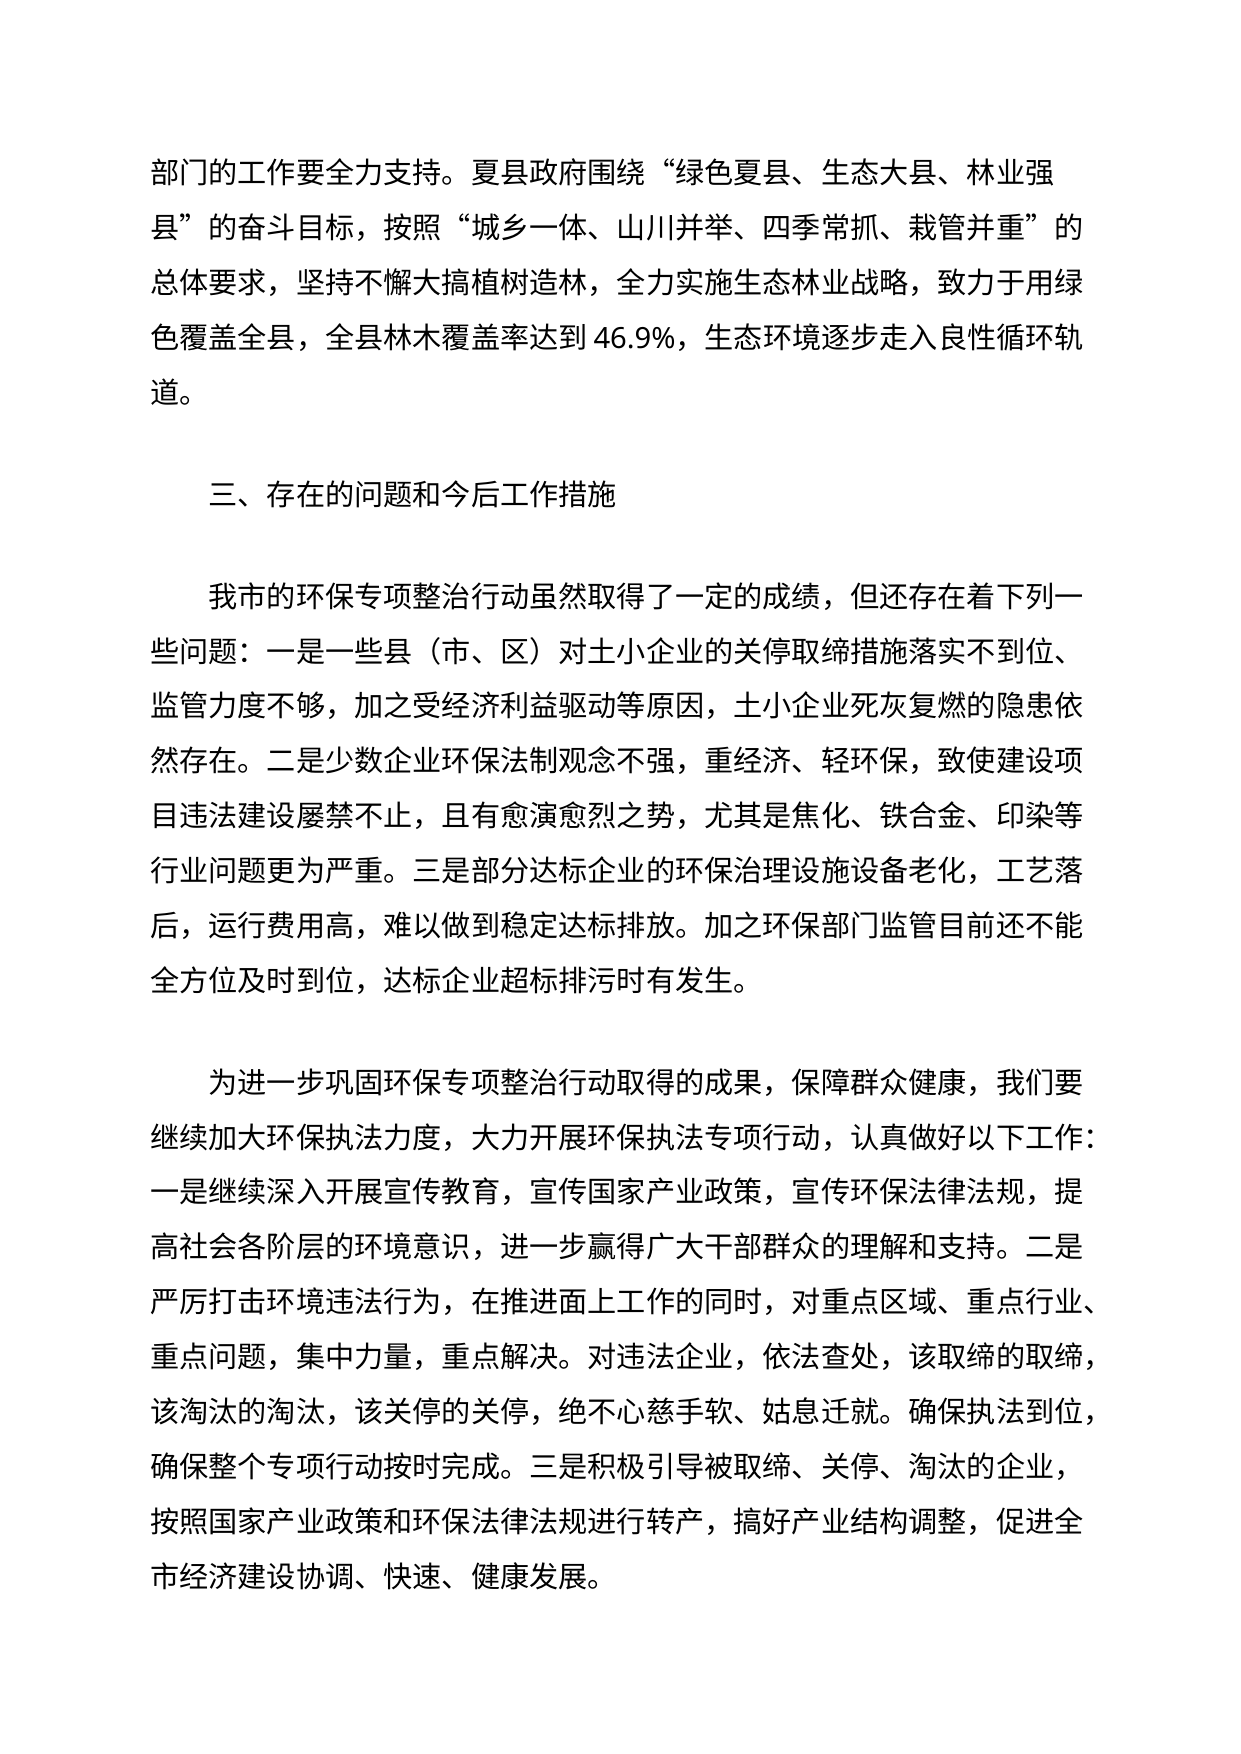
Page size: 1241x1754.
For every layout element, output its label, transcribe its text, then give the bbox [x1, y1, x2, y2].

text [150, 150, 1090, 412]
text 我市的环保专项整治行动虽然取得了一定的成绩，但还存在着下列一些问题：一是一些县（市、区）对土小企业的关停取缔措施落实不到位、监管力度不够，加之受经济利益驱动等原因，土小企业死灰复燃的隐患依然存在。二是少数企业环保法制观念不强，重经济、轻环保，致使建设项目违法建设屡禁不止，且有愈演愈烈之势，尤其是焦化、铁合金、印染等行业问题更为严重。三是部分达标企业的环保治理设施设备老化，工艺落后，运行费用高，难以做到稳定达标排放。加之环保部门监管目前还不能全方位及时到位，达标企业超标排污时有发生。 [150, 573, 1090, 1000]
text 为进一步巩固环保专项整治行动取得的成果，保障群众健康，我们要继续加大环保执法力度，大力开展环保执法专项行动，认真做好以下工作：一是继续深入开展宣传教育，宣传国家产业政策，宣传环保法律法规，提高社会各阶层的环境意识，进一步赢得广大干部群众的理解和支持。二是严厉打击环境违法行为，在推进面上工作的同时，对重点区域、重点行业、重点问题，集中力量，重点解决。对违法企业，依法查处，该取缔的取缔，该淘汰的淘汰，该关停的关停，绝不心慈手软、姑息迁就。确保执法到位，确保整个专项行动按时完成。三是积极引导被取缔、关停、淘汰的企业，按照国家产业政策和环保法律法规进行转产，搞好产业结构调整，促进全市经济建设协调、快速、健康发展。 [150, 1059, 1090, 1596]
text 三、存在的问题和今后工作措施 [150, 471, 1090, 514]
